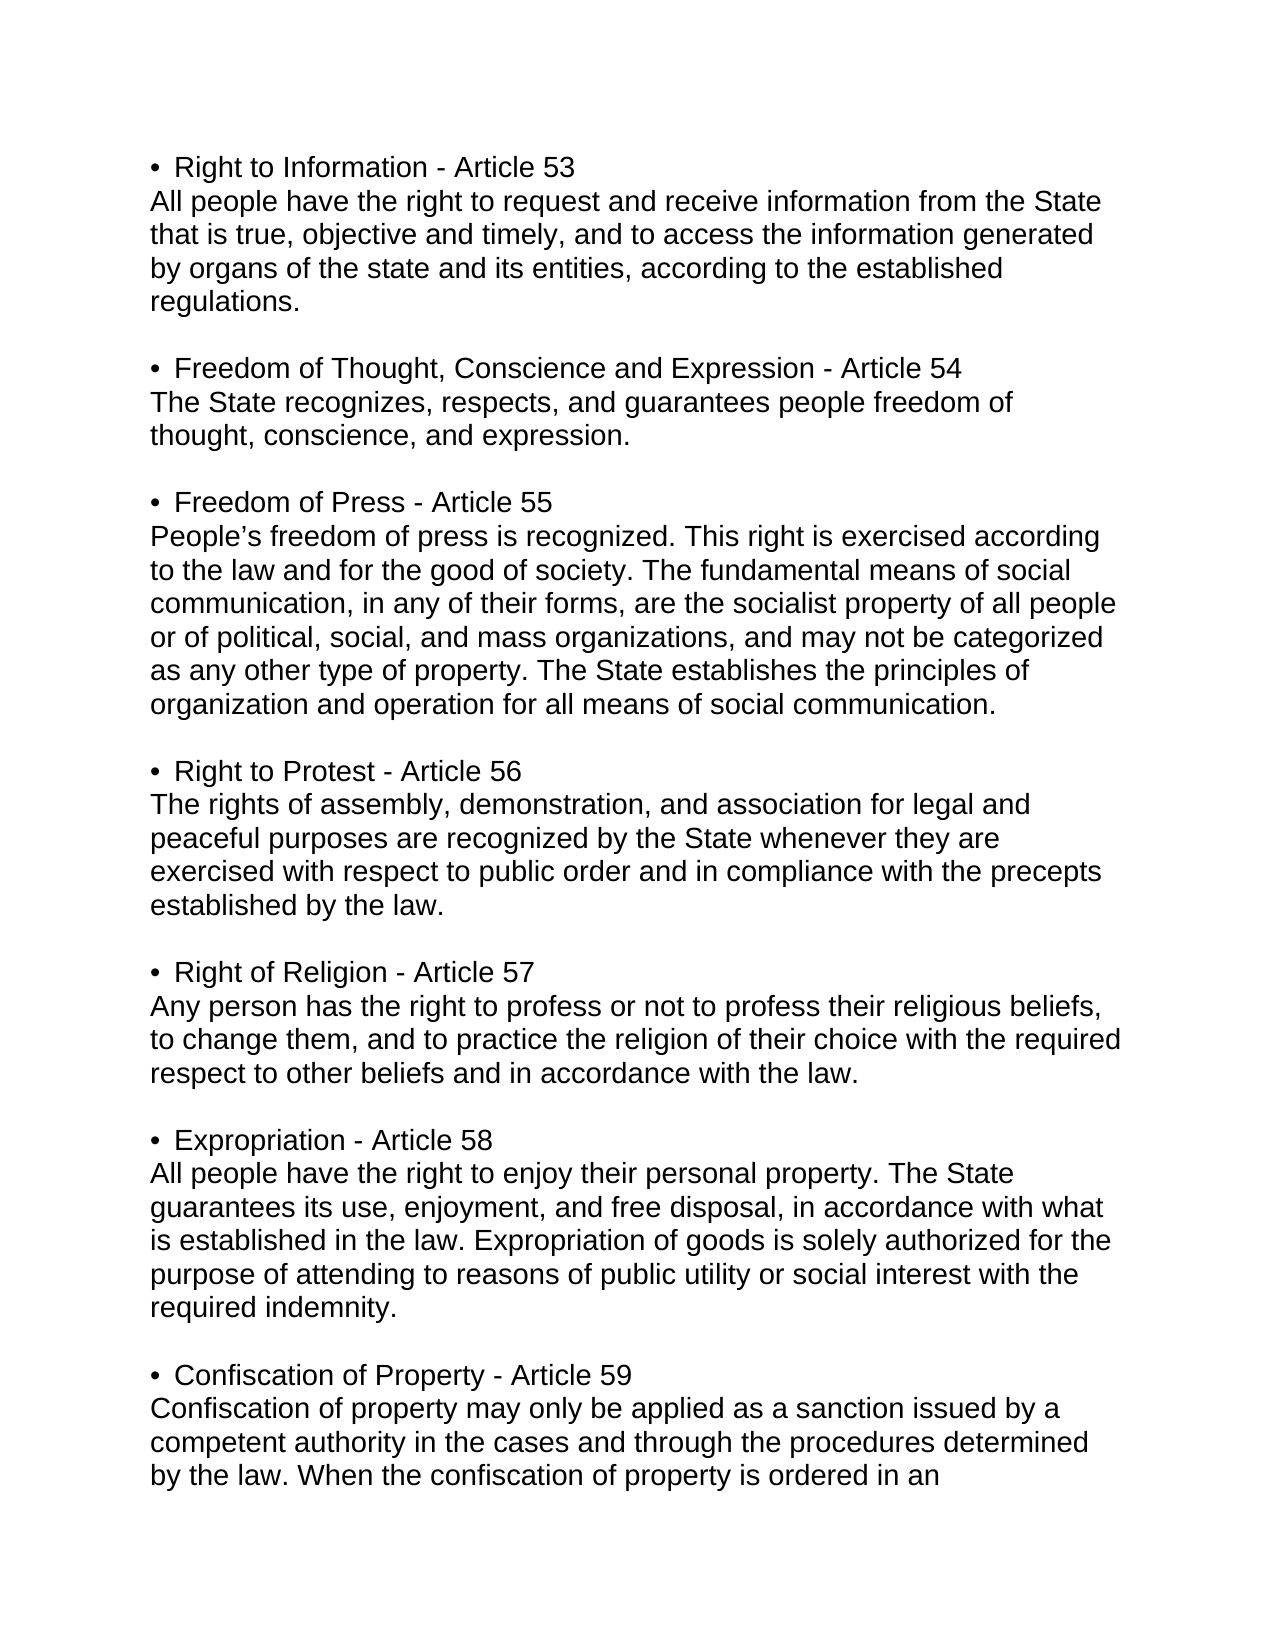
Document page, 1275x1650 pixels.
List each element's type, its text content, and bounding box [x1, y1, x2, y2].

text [150, 1391, 1125, 1492]
list Freedom of Thought, Conscience and Expression - Article 54 [150, 351, 1125, 385]
text Any person has the right to profess or not to profess their religious beliefs, to change them, and to practice the religion of their choice with the required respect to other beliefs and in accordance with the law. [150, 988, 1125, 1089]
list Expropriation - Article 58 [150, 1123, 1125, 1156]
list Confiscation of Property - Article 59 [150, 1357, 1125, 1391]
text People’s freedom of press is recognized. This right is exercised according to the law and for the good of society. The fundamental means of social communication, in any of their forms, are the socialist property of all people or of political, social, and mass organizations, and may not be categorized as any other type of property. The State establishes the principles of organization and operation for all means of social communication. [150, 519, 1125, 720]
text The rights of assembly, demonstration, and association for legal and peaceful purposes are recognized by the State whenever they are exercised with respect to public order and in compliance with the precepts established by the law. [150, 787, 1125, 921]
list Right to Protest - Article 56 [150, 754, 1125, 787]
list Freedom of Press - Article 55 [150, 485, 1125, 519]
list Right of Religion - Article 57 [150, 955, 1125, 988]
text All people have the right to request and receive information from the State that is true, objective and timely, and to access the information generated by organs of the state and its entities, according to the established regulations. [150, 183, 1125, 318]
text All people have the right to enjoy their personal property. The State guarantees its use, enjoyment, and free disposal, in accordance with what is established in the law. Expropriation of goods is solely authorized for the purpose of attending to reasons of public utility or social interest with the required indemnity. [150, 1156, 1125, 1324]
list Right to Information - Article 53 [150, 150, 1125, 183]
text The State recognizes, respects, and guarantees people freedom of thought, conscience, and expression. [150, 385, 1125, 452]
